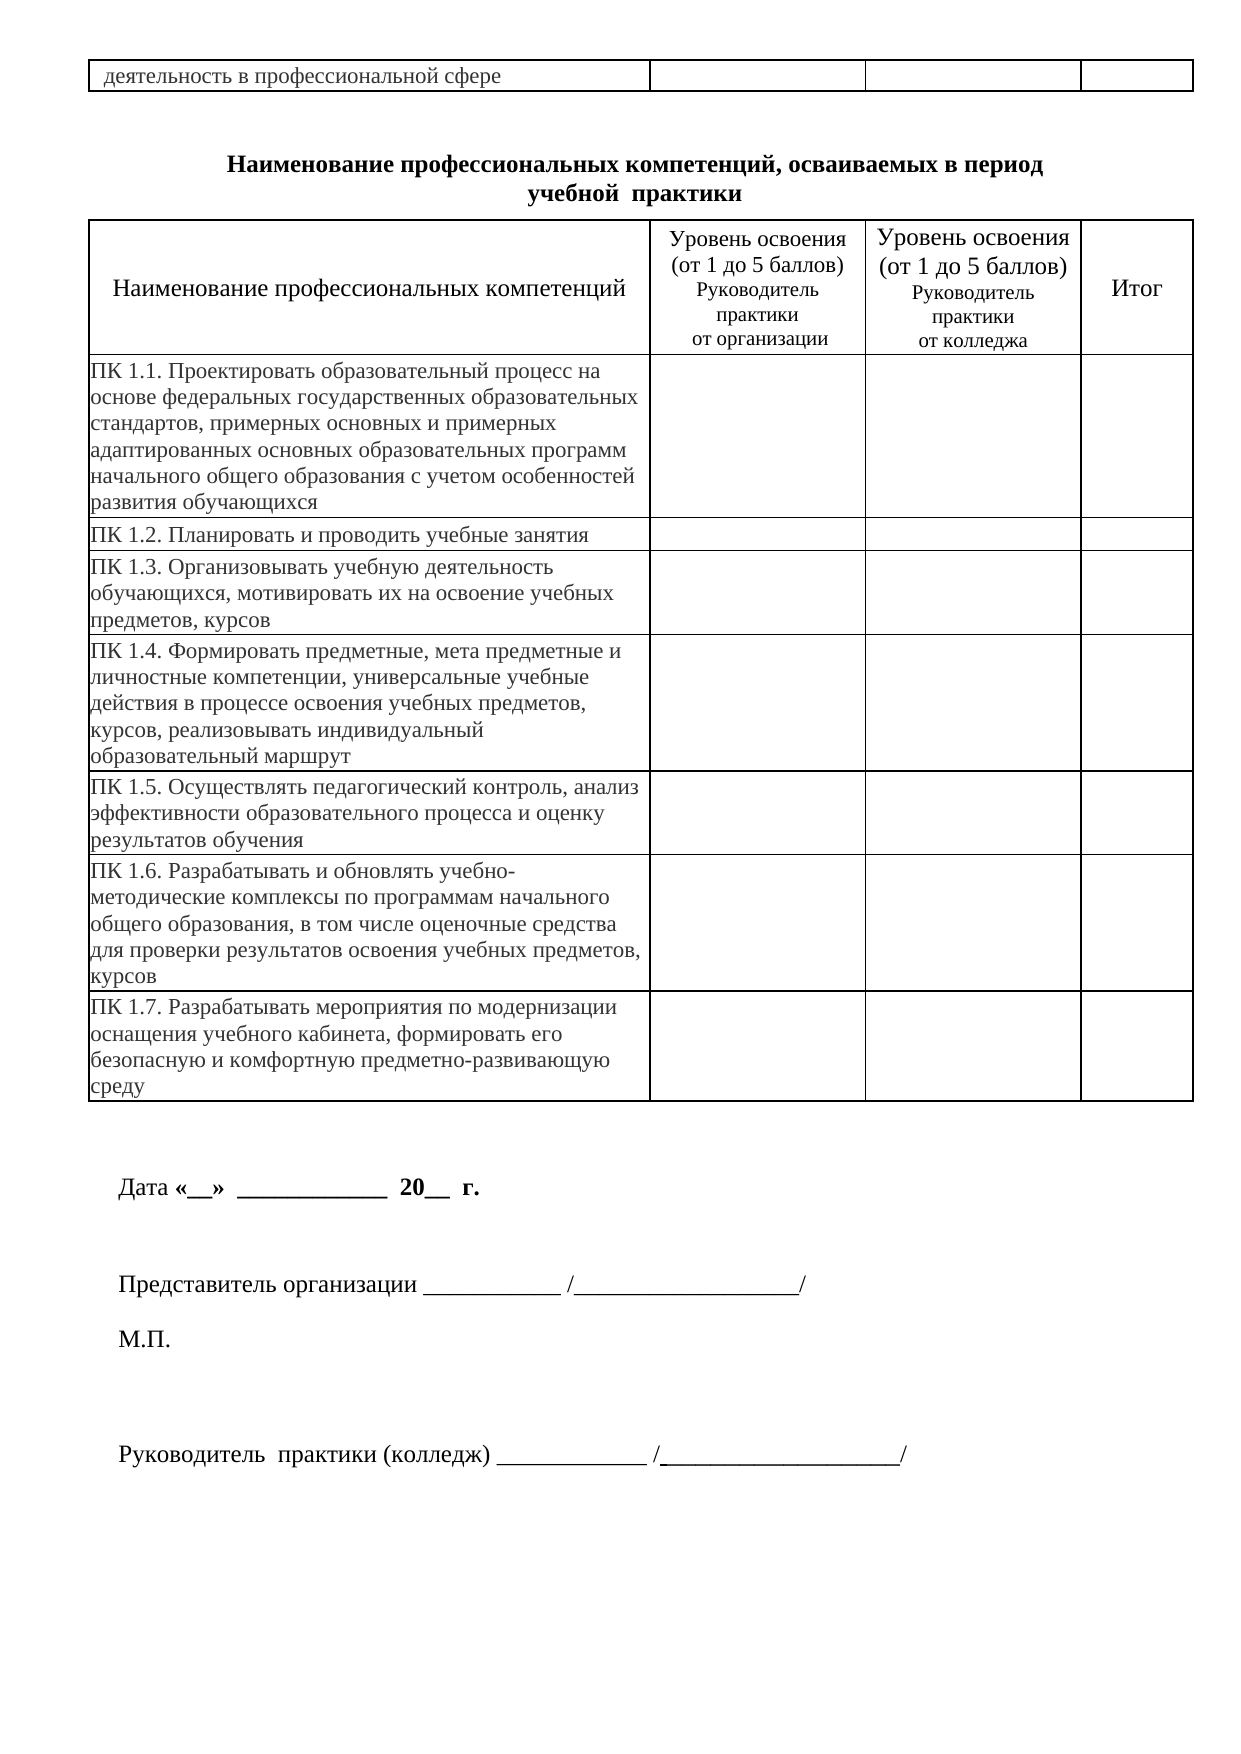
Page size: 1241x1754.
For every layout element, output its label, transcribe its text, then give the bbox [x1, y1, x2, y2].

table_cell [1082, 855, 1192, 990]
table_cell [866, 992, 1080, 1100]
table_cell ПК 1.4. Формировать предметные, мета предметные и личностные компетенции, универсальные учебные действия в процессе освоения учебных предметов, курсов, реализовывать индивидуальный образовательный маршрут [90, 635, 649, 770]
table_cell [1082, 551, 1192, 633]
table_header Наименование профессиональных компетенций [90, 221, 649, 353]
table_cell ПК 1.2. Планировать и проводить учебные занятия [90, 518, 649, 550]
table_cell [651, 518, 865, 550]
table_cell [651, 772, 865, 854]
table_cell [90, 61, 649, 90]
text учебной практики [118, 178, 1152, 207]
table_cell [651, 61, 865, 90]
table_cell [866, 355, 1080, 516]
text Наименование профессиональных компетенций, осваиваемых в период [118, 149, 1152, 178]
text Представитель организации ___________ /__________________/ [118, 1269, 1152, 1297]
table_header Уровень освоения (от 1 до 5 баллов) Руководитель практики от колледжа [866, 221, 1080, 353]
text М.П. [118, 1324, 1152, 1353]
table_cell [651, 635, 865, 770]
table_cell [866, 772, 1080, 854]
table_cell [1082, 992, 1192, 1100]
table_cell ПК 1.5. Осуществлять педагогический контроль, анализ эффективности образовательного процесса и оценку результатов обучения [90, 772, 649, 854]
table_cell ПК 1.6. Разрабатывать и обновлять учебно-методические комплексы по программам начального общего образования, в том числе оценочные средства для проверки результатов освоения учебных предметов, курсов [90, 855, 649, 990]
table_cell [1082, 635, 1192, 770]
table_cell ПК 1.1. Проектировать образовательный процесс на основе федеральных государственных образовательных стандартов, примерных основных и примерных адаптированных основных образовательных программ начального общего образования с учетом особенностей развития обучающихся [90, 355, 649, 516]
table_cell [1082, 355, 1192, 516]
table_cell ПК 1.3. Организовывать учебную деятельность обучающихся, мотивировать их на освоение учебных предметов, курсов [90, 551, 649, 633]
table_header Уровень освоения (от 1 до 5 баллов) Руководитель практики от организации [651, 221, 865, 353]
table_cell [651, 551, 865, 633]
table_cell [866, 551, 1080, 633]
table_cell [651, 992, 865, 1100]
table_cell [866, 855, 1080, 990]
table_header Итог [1082, 221, 1192, 353]
text Руководитель практики (колледж) ____________ / ________________/ [118, 1436, 1152, 1469]
table_cell [866, 61, 1080, 90]
table_cell [866, 635, 1080, 770]
table_cell [651, 355, 865, 516]
table_cell [1082, 772, 1192, 854]
table_cell ПК 1.7. Разрабатывать мероприятия по модернизации оснащения учебного кабинета, формировать его безопасную и комфортную предметно-развивающую среду [90, 992, 649, 1100]
table_cell [1082, 518, 1192, 550]
table_cell [651, 855, 865, 990]
table_cell [1082, 61, 1192, 90]
text Дата «__» ____________ 20__ г. [118, 1172, 1152, 1201]
table_cell [866, 518, 1080, 550]
